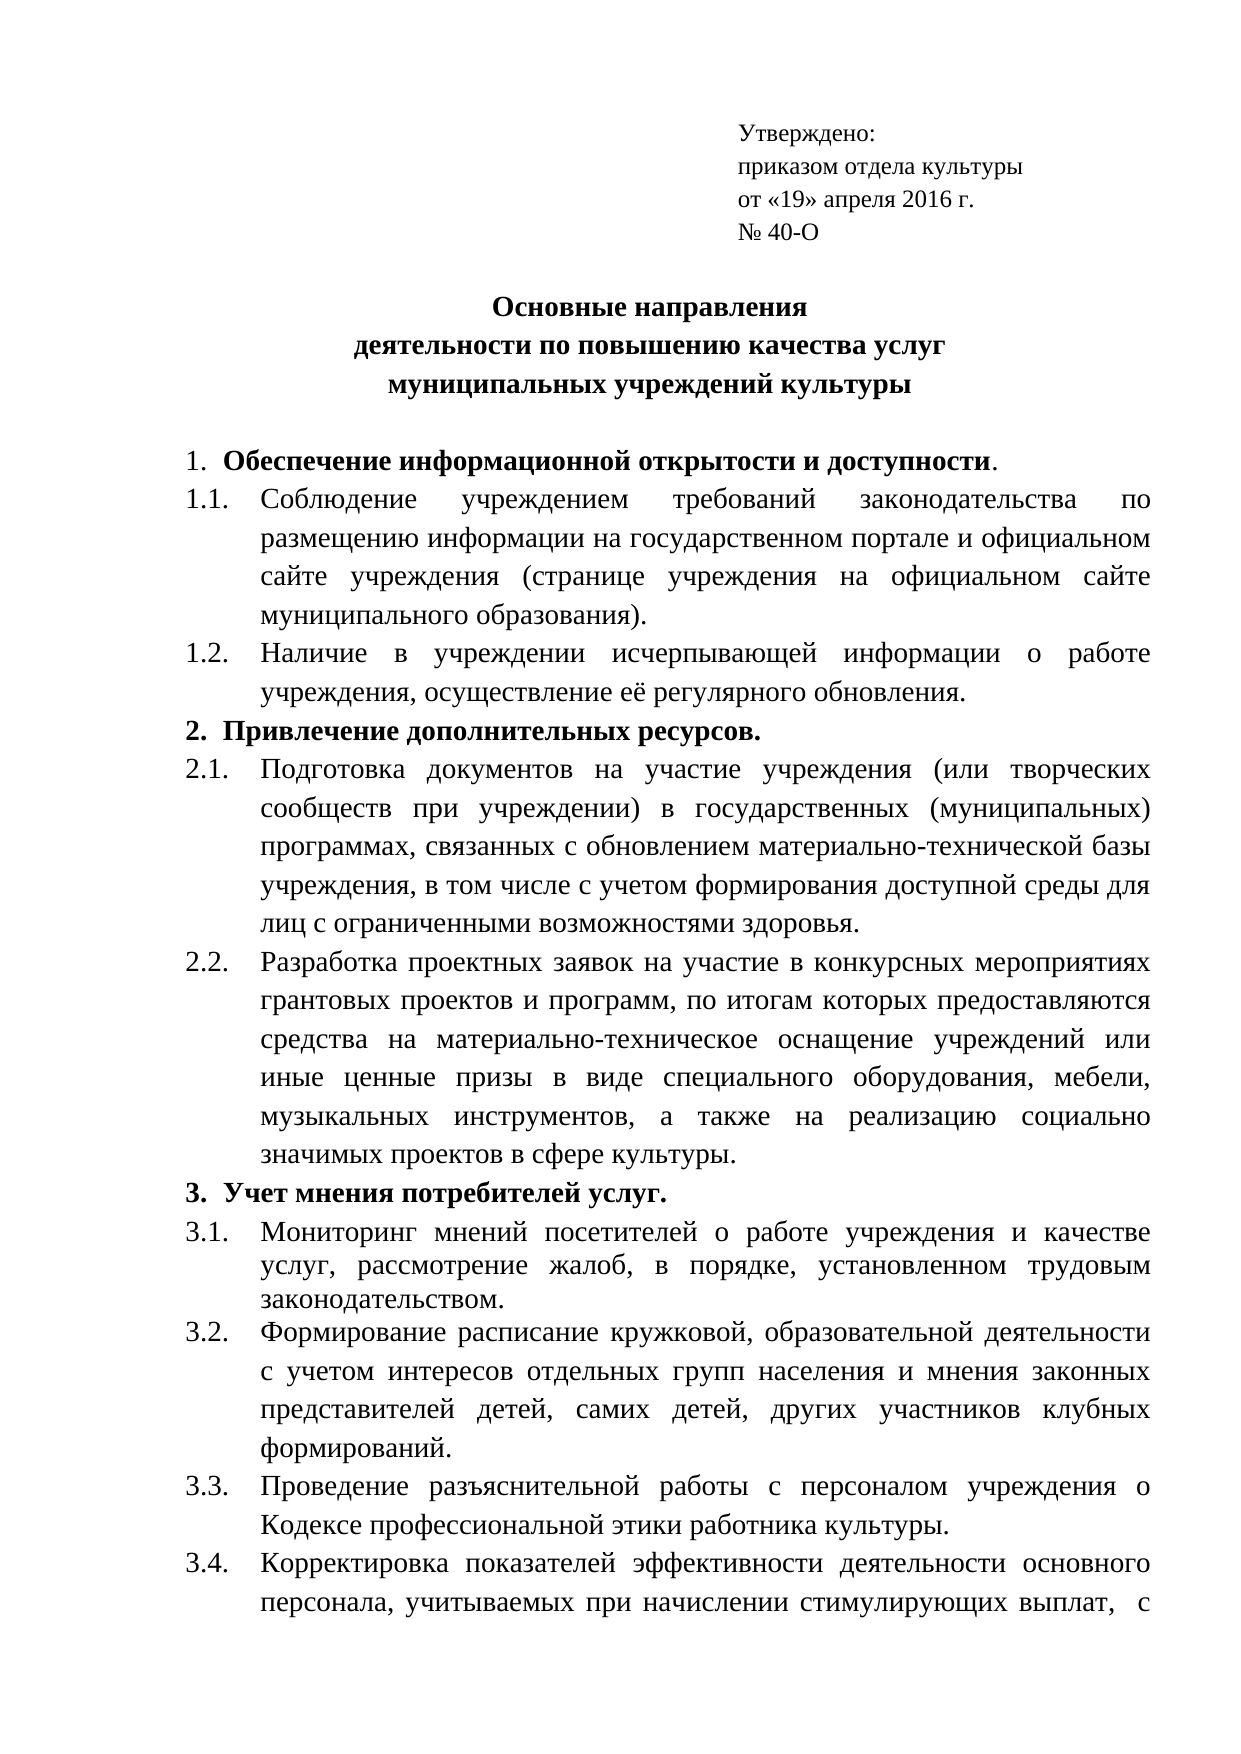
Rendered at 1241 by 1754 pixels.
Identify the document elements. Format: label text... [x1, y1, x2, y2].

text Утверждено: [664, 118, 1152, 147]
list Обеспечение информационной открытости и доступности. [185, 443, 1152, 476]
list Соблюдение учреждением требований законодательства по размещению информации на государственном портале и официальном сайте учреждения (странице учреждения на официальном сайте муниципального образования). [185, 481, 1152, 631]
text Основные направления [148, 289, 1152, 322]
list Формирование расписание кружковой, образовательной деятельности с учетом интересов отдельных групп населения и мнения законных представителей детей, самих детей, других участников клубных формирований. [185, 1314, 1152, 1463]
list Учет мнения потребителей услуг. [185, 1175, 1152, 1209]
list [185, 1546, 1152, 1618]
text муниципальных учреждений культуры [148, 366, 1152, 399]
list Наличие в учреждении исчерпывающей информации о работе учреждения, осуществление её регулярного обновления. [185, 636, 1152, 708]
list Проведение разъяснительной работы с персоналом учреждения о Кодексе профессиональной этики работника культуры. [185, 1468, 1152, 1541]
text приказом отдела культуры [148, 151, 1152, 180]
list Подготовка документов на участие учреждения (или творческих сообществ при учреждении) в государственных (муниципальных) программах, связанных с обновлением материально-технической базы учреждения, в том числе с учетом формирования доступной среды для лиц с ограниченными возможностями здоровья. [185, 751, 1152, 939]
list Привлечение дополнительных ресурсов. [185, 713, 1152, 746]
text № 40-О [148, 217, 1152, 246]
text от «19» апреля 2016 г. [148, 184, 1152, 213]
list Разработка проектных заявок на участие в конкурсных мероприятиях грантовых проектов и программ, по итогам которых предоставляются средства на материально-техническое оснащение учреждений или иные ценные призы в виде специального оборудования, мебели, музыкальных инструментов, а также на реализацию социально значимых проектов в сфере культуры. [185, 944, 1152, 1170]
list Мониторинг мнений посетителей о работе учреждения и качестве услуг, рассмотрение жалоб, в порядке, установленном трудовым законодательством. [185, 1214, 1152, 1314]
text деятельности по повышению качества услуг [148, 327, 1152, 361]
